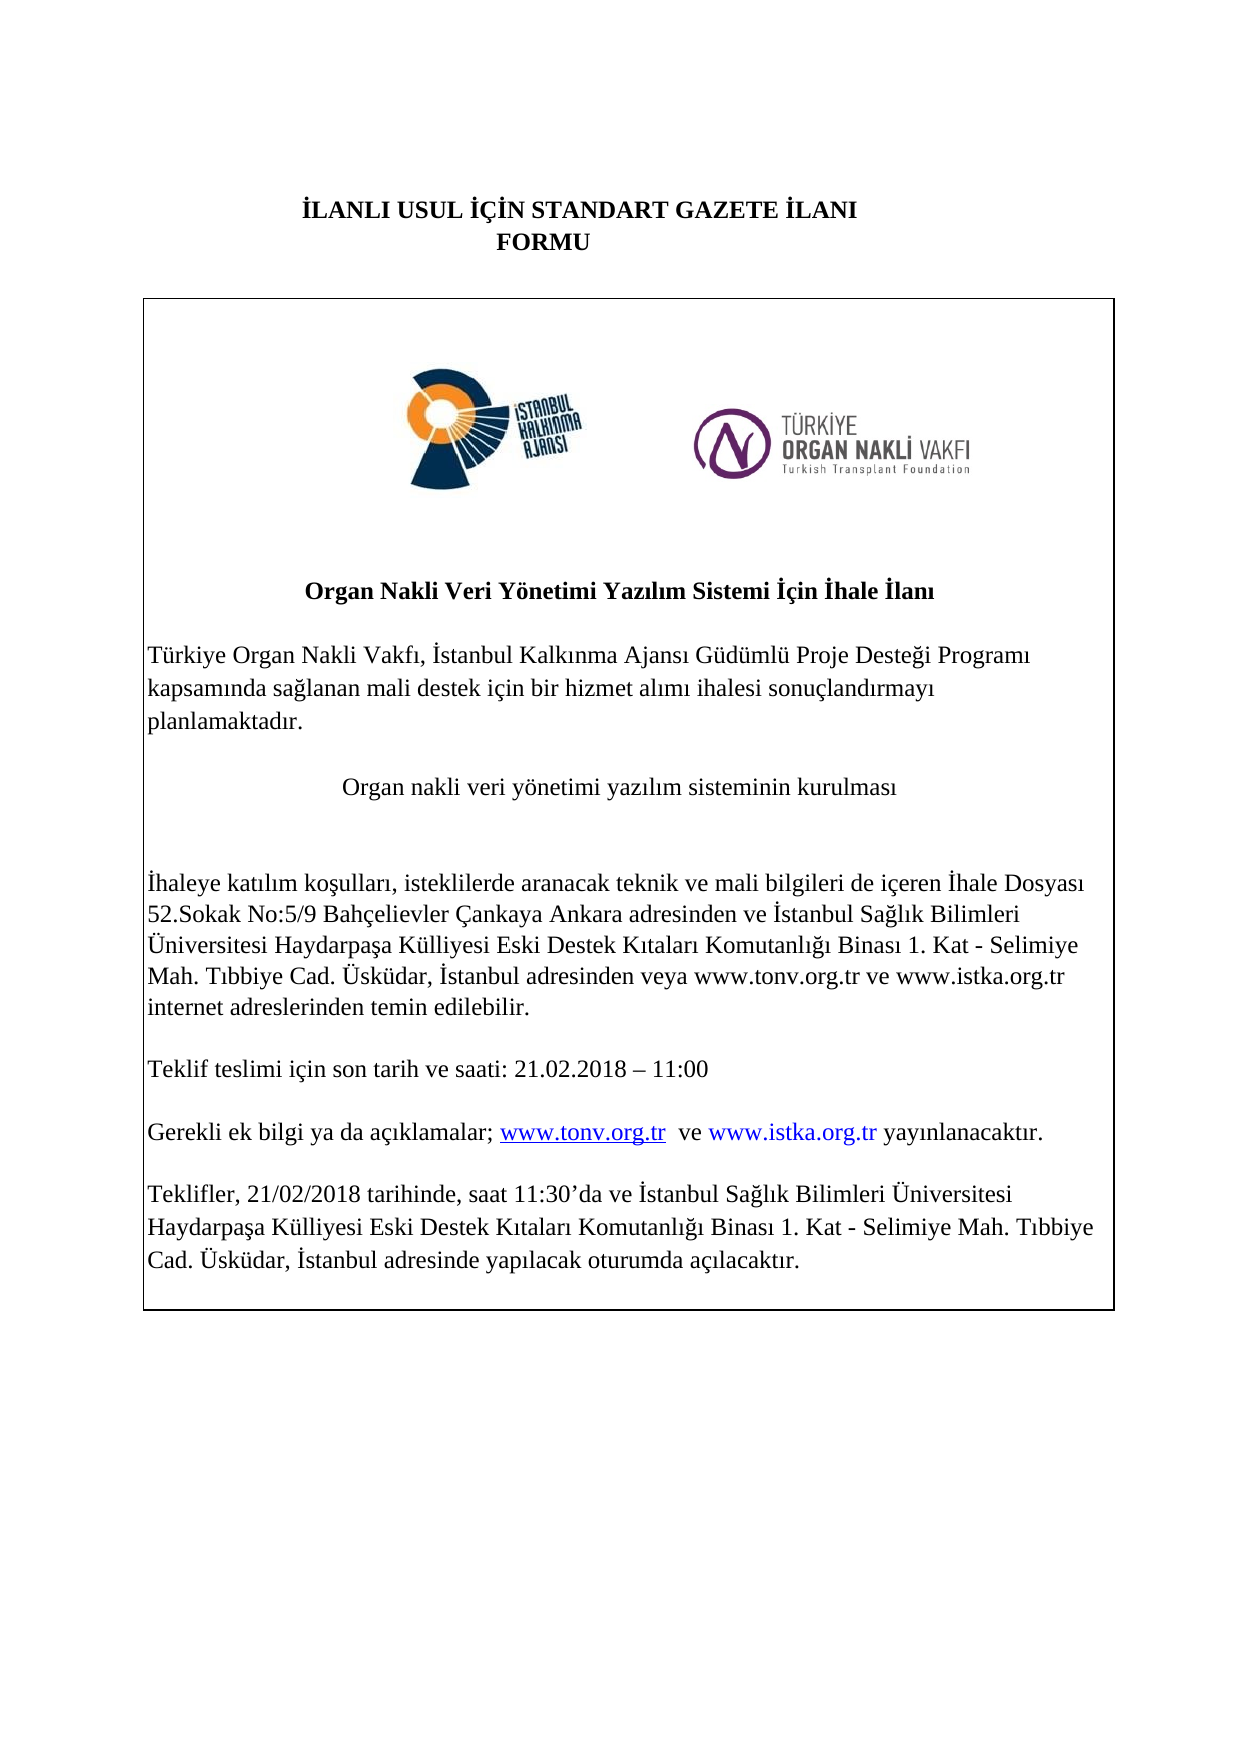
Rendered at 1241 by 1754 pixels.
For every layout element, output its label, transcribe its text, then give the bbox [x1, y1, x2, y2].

text İLANLI USUL İÇİN STANDART GAZETE İLANI FORMU [221, 196, 865, 255]
picture [692, 404, 973, 483]
picture [393, 362, 587, 499]
table_header Organ Nakli Veri Yönetimi Yazılım Sistemi İçin İhale İlanı Türkiye Organ Nakli Vakfı, İstanbul Kalkınma Ajansı Güdümlü Proje Desteği Programı kapsamında sağlanan mali destek için bir hizmet alımı ihalesi sonuçlandırmayı planlamaktadır. Organ nakli veri yönetimi yazılım sisteminin kurulması İhaleye katılım koşulları, isteklilerde aranacak teknik ve mali bilgileri de içeren İhale Dosyası 52.Sokak No:5/9 Bahçelievler Çankaya Ankara adresinden ve İstanbul Sağlık Bilimleri Üniversitesi Haydarpaşa Külliyesi Eski Destek Kıtaları Komutanlığı Binası 1. Kat - Selimiye Mah. Tıbbiye Cad. Üsküdar, İstanbul adresinden veya www.tonv.org.tr ve www.istka.org.tr internet adreslerinden temin edilebilir. Teklif teslimi için son tarih ve saati: 21.02.2018 – 11:00 Gerekli ek bilgi ya da açıklamalar; www.tonv.org.tr ve www.istka.org.tr yayınlanacaktır. Teklifler, 21/02/2018 tarihinde, saat 11:30’da ve İstanbul Sağlık Bilimleri Üniversitesi Haydarpaşa Külliyesi Eski Destek Kıtaları Komutanlığı Binası 1. Kat - Selimiye Mah. Tıbbiye Cad. Üsküdar, İstanbul adresinde yapılacak oturumda açılacaktır. [144, 299, 1113, 1309]
